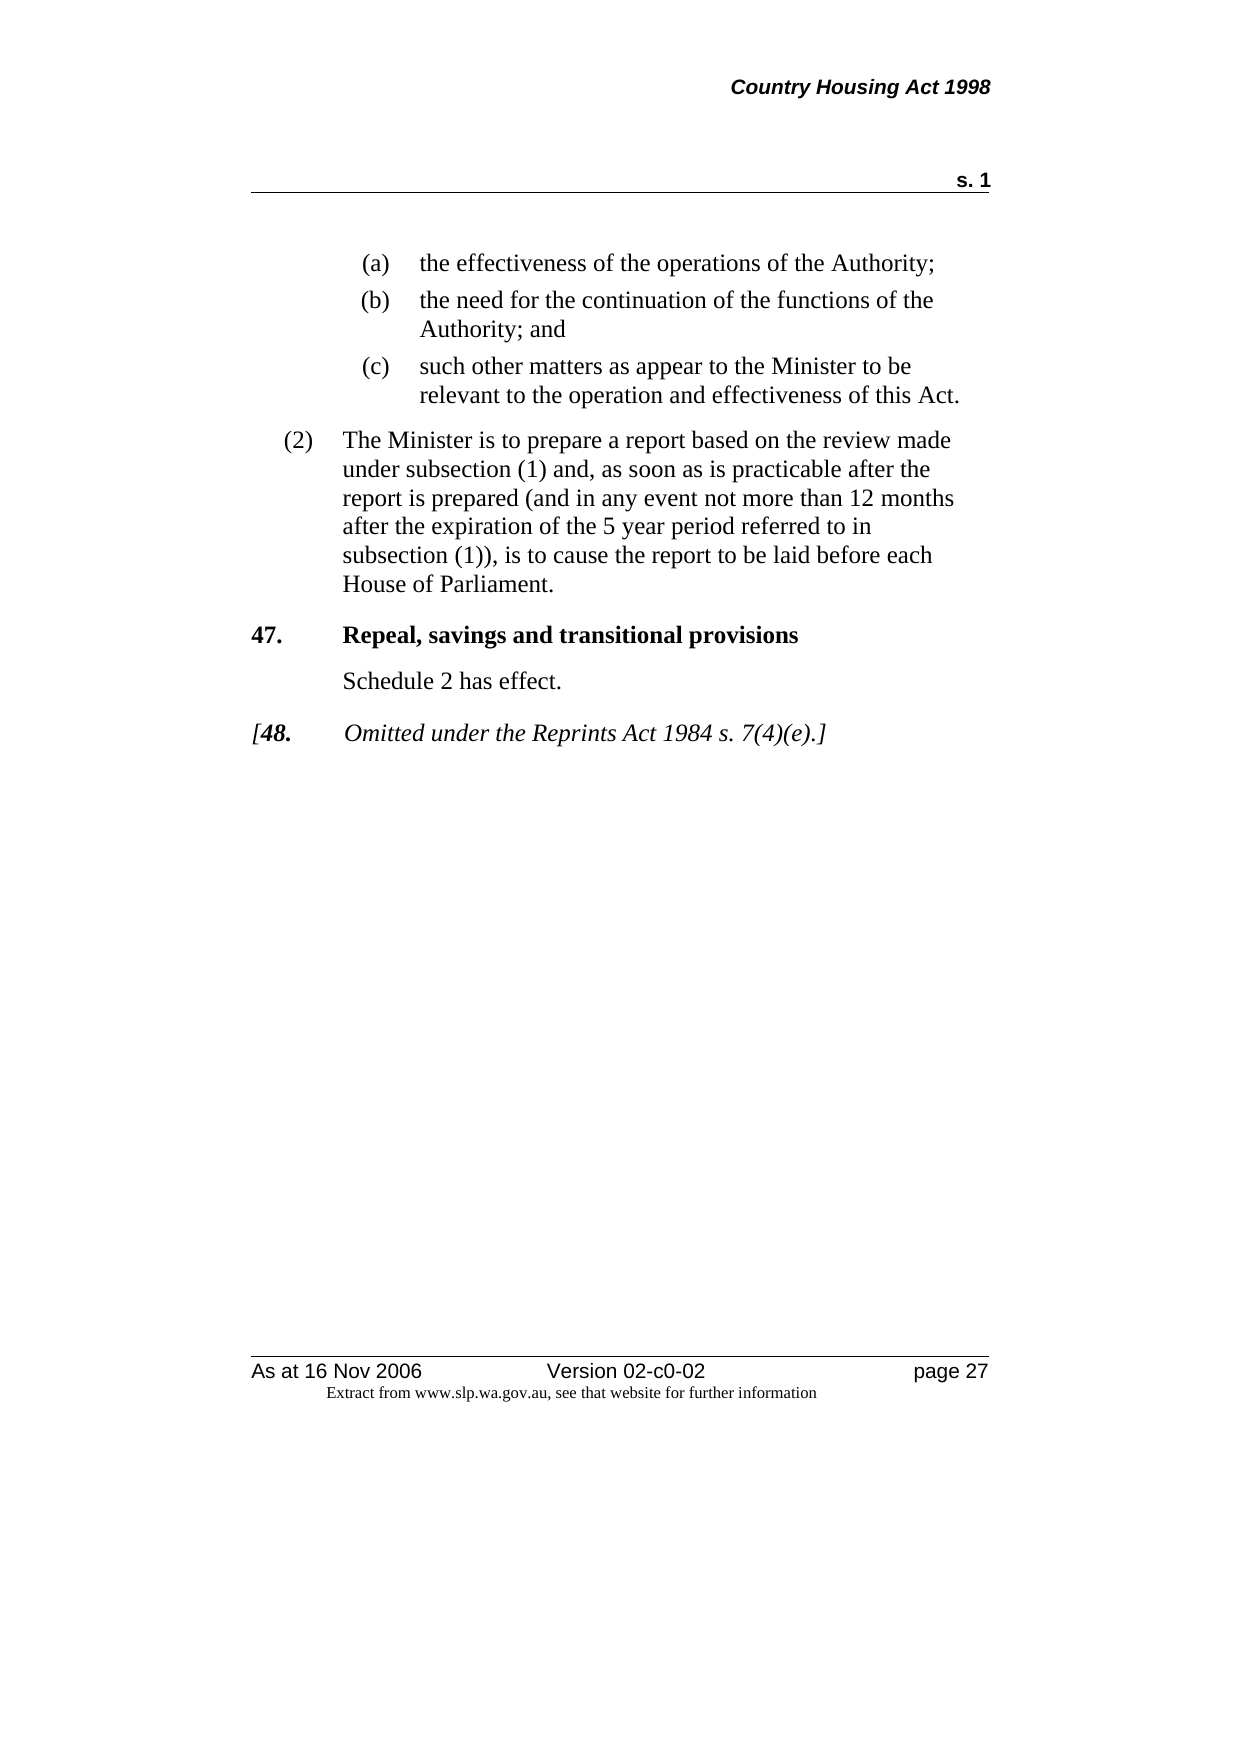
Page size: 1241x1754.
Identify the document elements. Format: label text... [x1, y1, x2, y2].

text (a) the effectiveness of the operations of the Authority; [251, 248, 989, 277]
text Schedule 2 has effect. [251, 666, 989, 695]
text (b) the need for the continuation of the functions of the Authority; and [251, 285, 989, 343]
text [48. Omitted under the Reprints Act 1984 s. 7(4)(e).] [251, 718, 989, 746]
text (c) such other matters as appear to the Minister to be relevant to the operation and effectiveness of this Act. [251, 351, 989, 408]
text (2) The Minister is to prepare a report based on the review made under subsection (1) and, as soon as is practicable after the report is prepared (and in any event not more than 12 months after the expiration of the 5 year period referred to in subsection (1)), is to cause the report to be laid before each House of Parliament. [251, 425, 989, 598]
subtitle 47. Repeal, savings and transitional provisions [251, 621, 989, 649]
